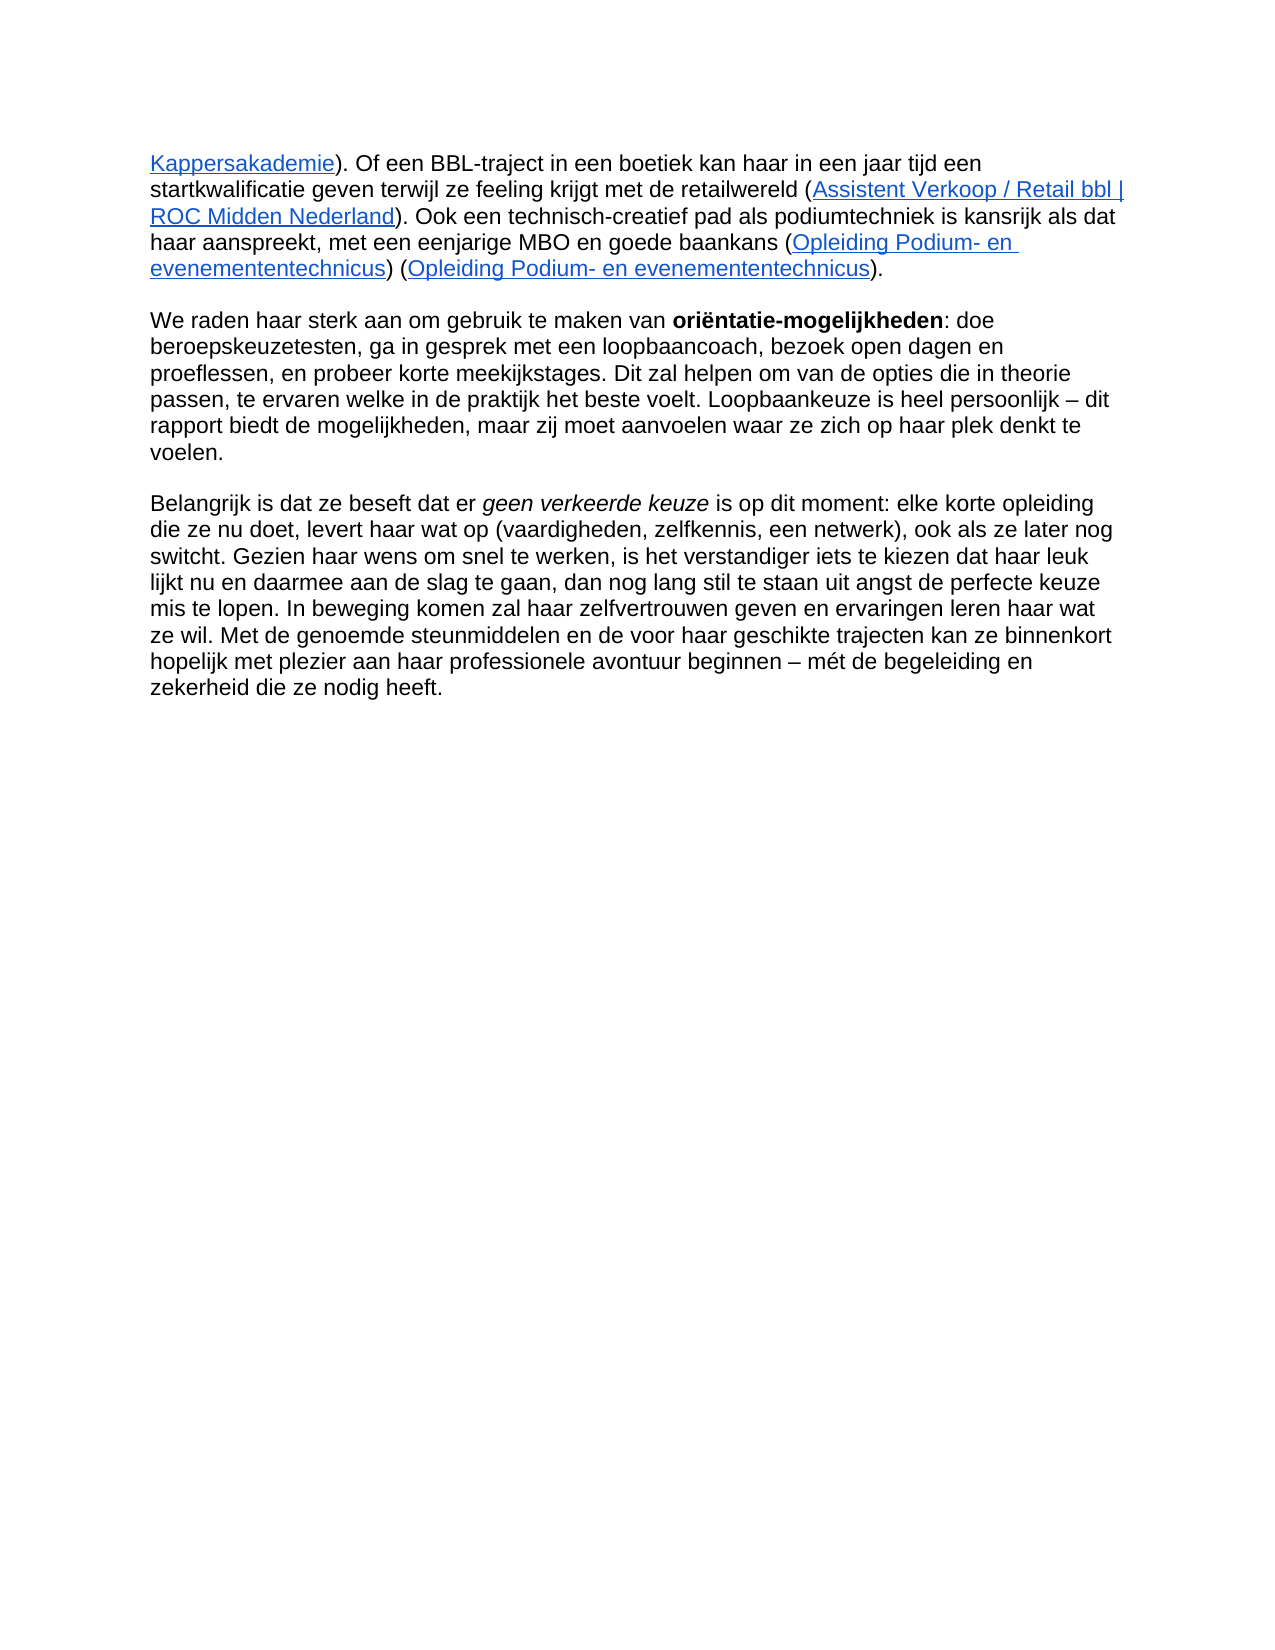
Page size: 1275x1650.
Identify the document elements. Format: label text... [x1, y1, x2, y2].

text Belangrijk is dat ze beseft dat er geen verkeerde keuze is op dit moment: elke korte opleiding die ze nu doet, levert haar wat op (vaardigheden, zelfkennis, een netwerk), ook als ze later nog switcht. Gezien haar wens om snel te werken, is het verstandiger iets te kiezen dat haar leuk lijkt nu en daarmee aan de slag te gaan, dan nog lang stil te staan uit angst de perfecte keuze mis te lopen. In beweging komen zal haar zelfvertrouwen geven en ervaringen leren haar wat ze wil. Met de genoemde steunmiddelen en de voor haar geschikte trajecten kan ze binnenkort hopelijk met plezier aan haar professionele avontuur beginnen – mét de begeleiding en zekerheid die ze nodig heeft. [150, 490, 1125, 701]
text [150, 150, 1125, 282]
text We raden haar sterk aan om gebruik te maken van oriëntatie-mogelijkheden: doe beroepskeuzetesten, ga in gesprek met een loopbaancoach, bezoek open dagen en proeflessen, en probeer korte meekijkstages. Dit zal helpen om van de opties die in theorie passen, te ervaren welke in de praktijk het beste voelt. Loopbaankeuze is heel persoonlijk – dit rapport biedt de mogelijkheden, maar zij moet aanvoelen waar ze zich op haar plek denkt te voelen. [150, 307, 1125, 465]
